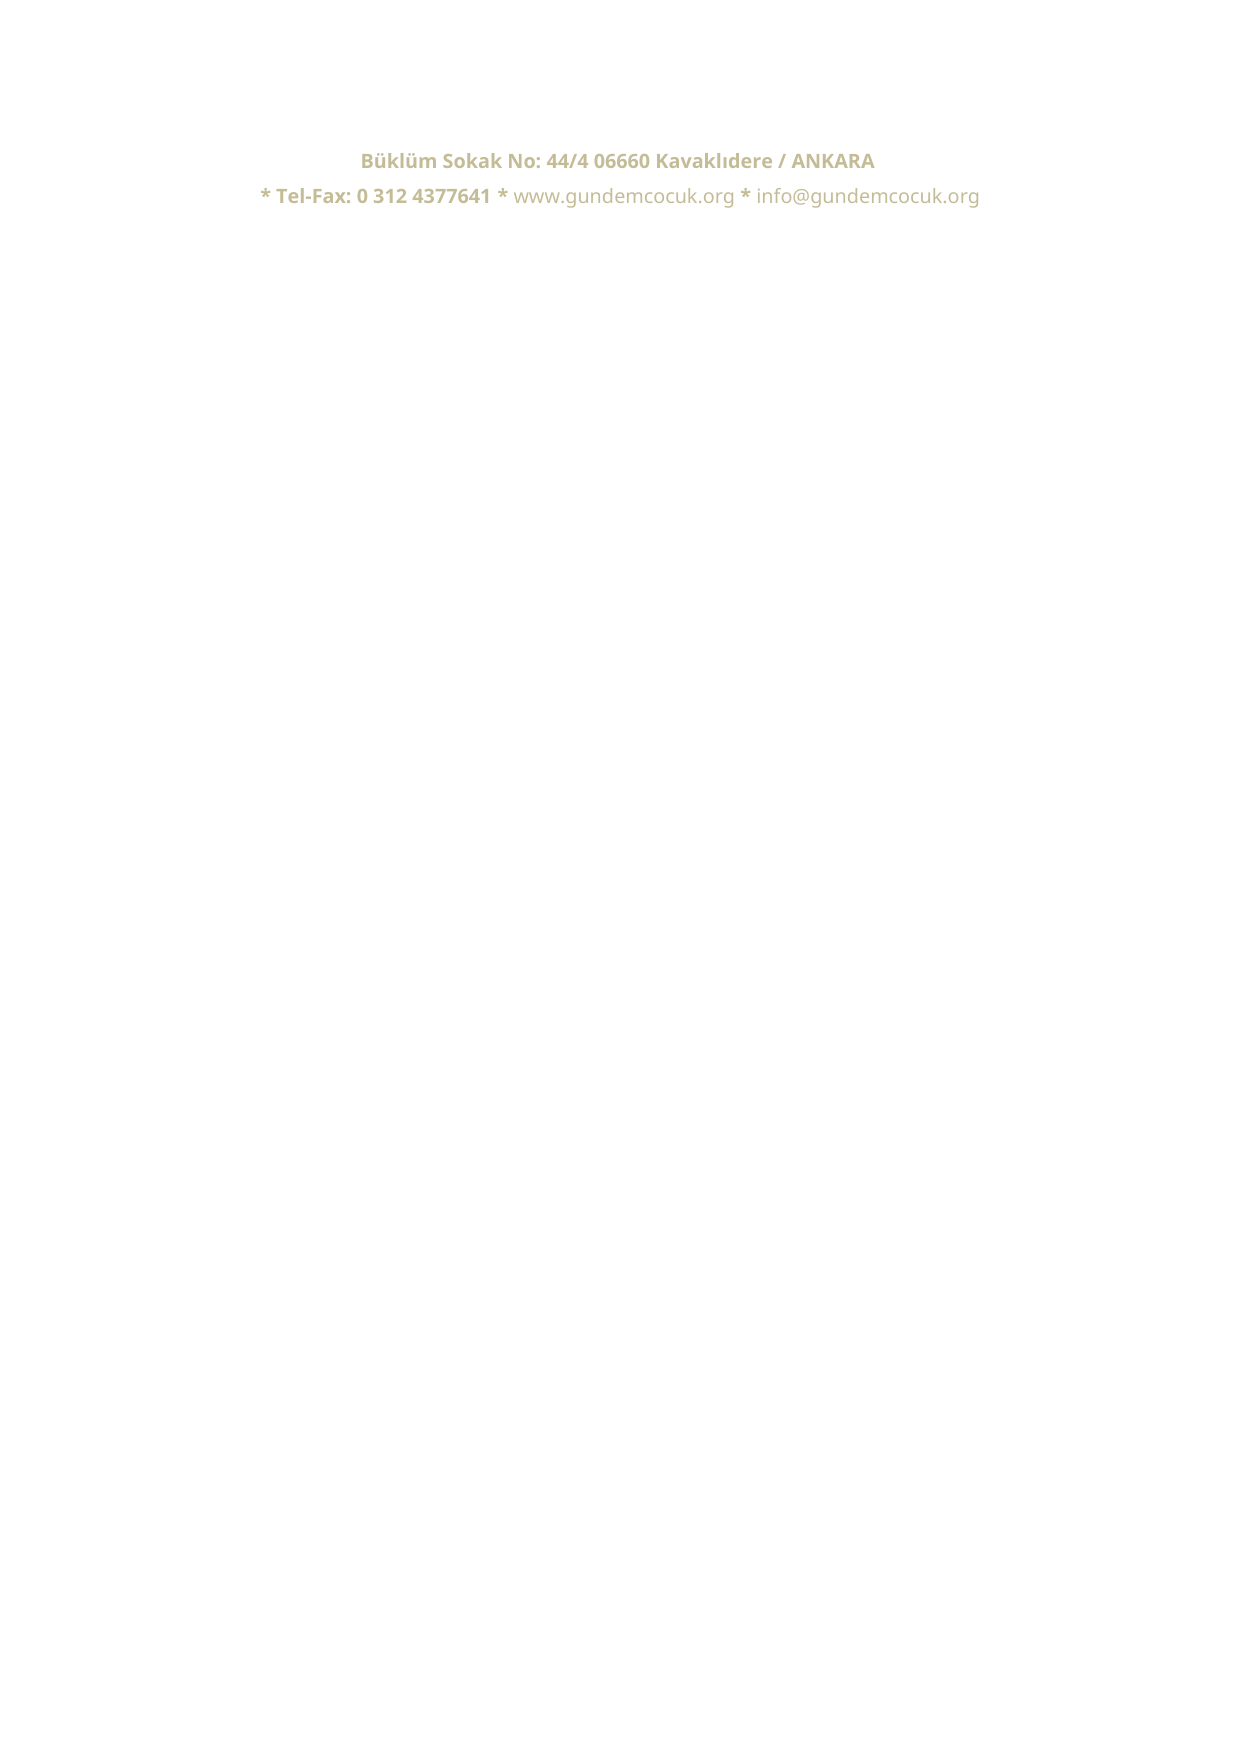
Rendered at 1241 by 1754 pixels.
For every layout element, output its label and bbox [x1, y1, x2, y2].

text [148, 148, 1093, 211]
